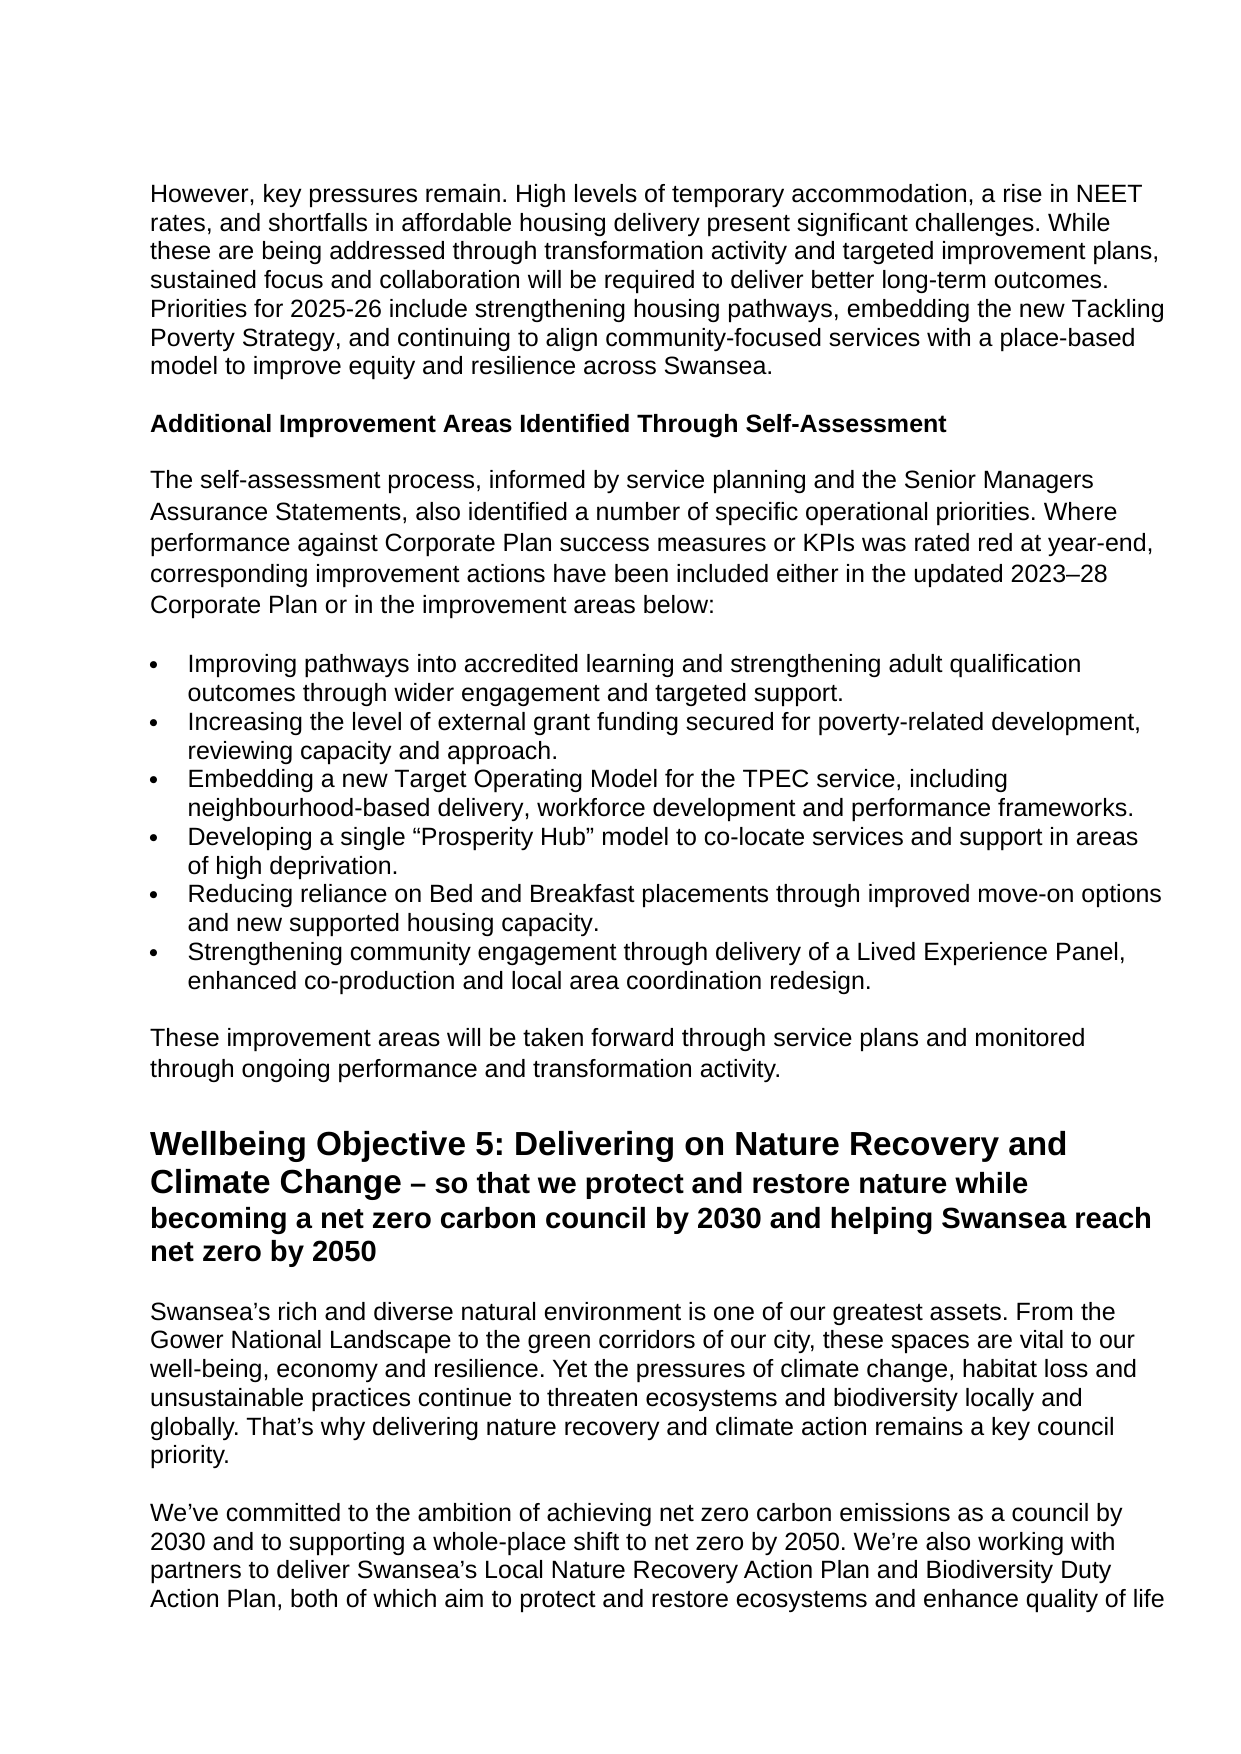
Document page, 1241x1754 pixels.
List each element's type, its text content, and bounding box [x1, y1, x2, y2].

text These improvement areas will be taken forward through service plans and monitored through ongoing performance and transformation activity. [150, 1023, 1167, 1083]
text Wellbeing Objective 5: Delivering on Nature Recovery and Climate Change – so that we protect and restore nature while becoming a net zero carbon council by 2030 and helping Swansea reach net zero by 2050 [150, 1124, 1167, 1268]
list Embedding a new Target Operating Model for the TPEC service, including neighbourhood-based delivery, workforce development and performance frameworks. [150, 764, 1167, 822]
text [150, 1498, 1167, 1613]
text The self-assessment process, informed by service planning and the Senior Managers Assurance Statements, also identified a number of specific operational priorities. Where performance against Corporate Plan success measures or KPIs was rated red at year-end, corresponding improvement actions have been included either in the updated 2023–28 Corporate Plan or in the improvement areas below: [150, 466, 1167, 618]
text Additional Improvement Areas Identified Through Self-Assessment [150, 409, 1167, 466]
text Priorities for 2025-26 include strengthening housing pathways, embedding the new Tackling Poverty Strategy, and continuing to align community-focused services with a place-based model to improve equity and resilience across Swansea. [150, 294, 1167, 380]
list Reducing reliance on Bed and Breakfast placements through improved move-on options and new supported housing capacity. [150, 879, 1167, 937]
text Swansea’s rich and diverse natural environment is one of our greatest assets. From the Gower National Landscape to the green corridors of our city, these spaces are vital to our well-being, economy and resilience. Yet the pressures of climate change, habitat loss and unsustainable practices continue to threaten ecosystems and biodiversity locally and globally. That’s why delivering nature recovery and climate action remains a key council priority. [150, 1296, 1167, 1469]
text However, key pressures remain. High levels of temporary accommodation, a rise in NEET rates, and shortfalls in affordable housing delivery present significant challenges. While these are being addressed through transformation activity and targeted improvement plans, sustained focus and collaboration will be required to deliver better long-term outcomes. [150, 179, 1167, 294]
list Developing a single “Prosperity Hub” model to co-locate services and support in areas of high deprivation. [150, 822, 1167, 879]
list Increasing the level of external grant funding secured for poverty-related development, reviewing capacity and approach. [150, 707, 1167, 764]
list Improving pathways into accredited learning and strengthening adult qualification outcomes through wider engagement and targeted support. [150, 649, 1167, 707]
list Strengthening community engagement through delivery of a Lived Experience Panel, enhanced co-production and local area coordination redesign. [150, 937, 1167, 994]
